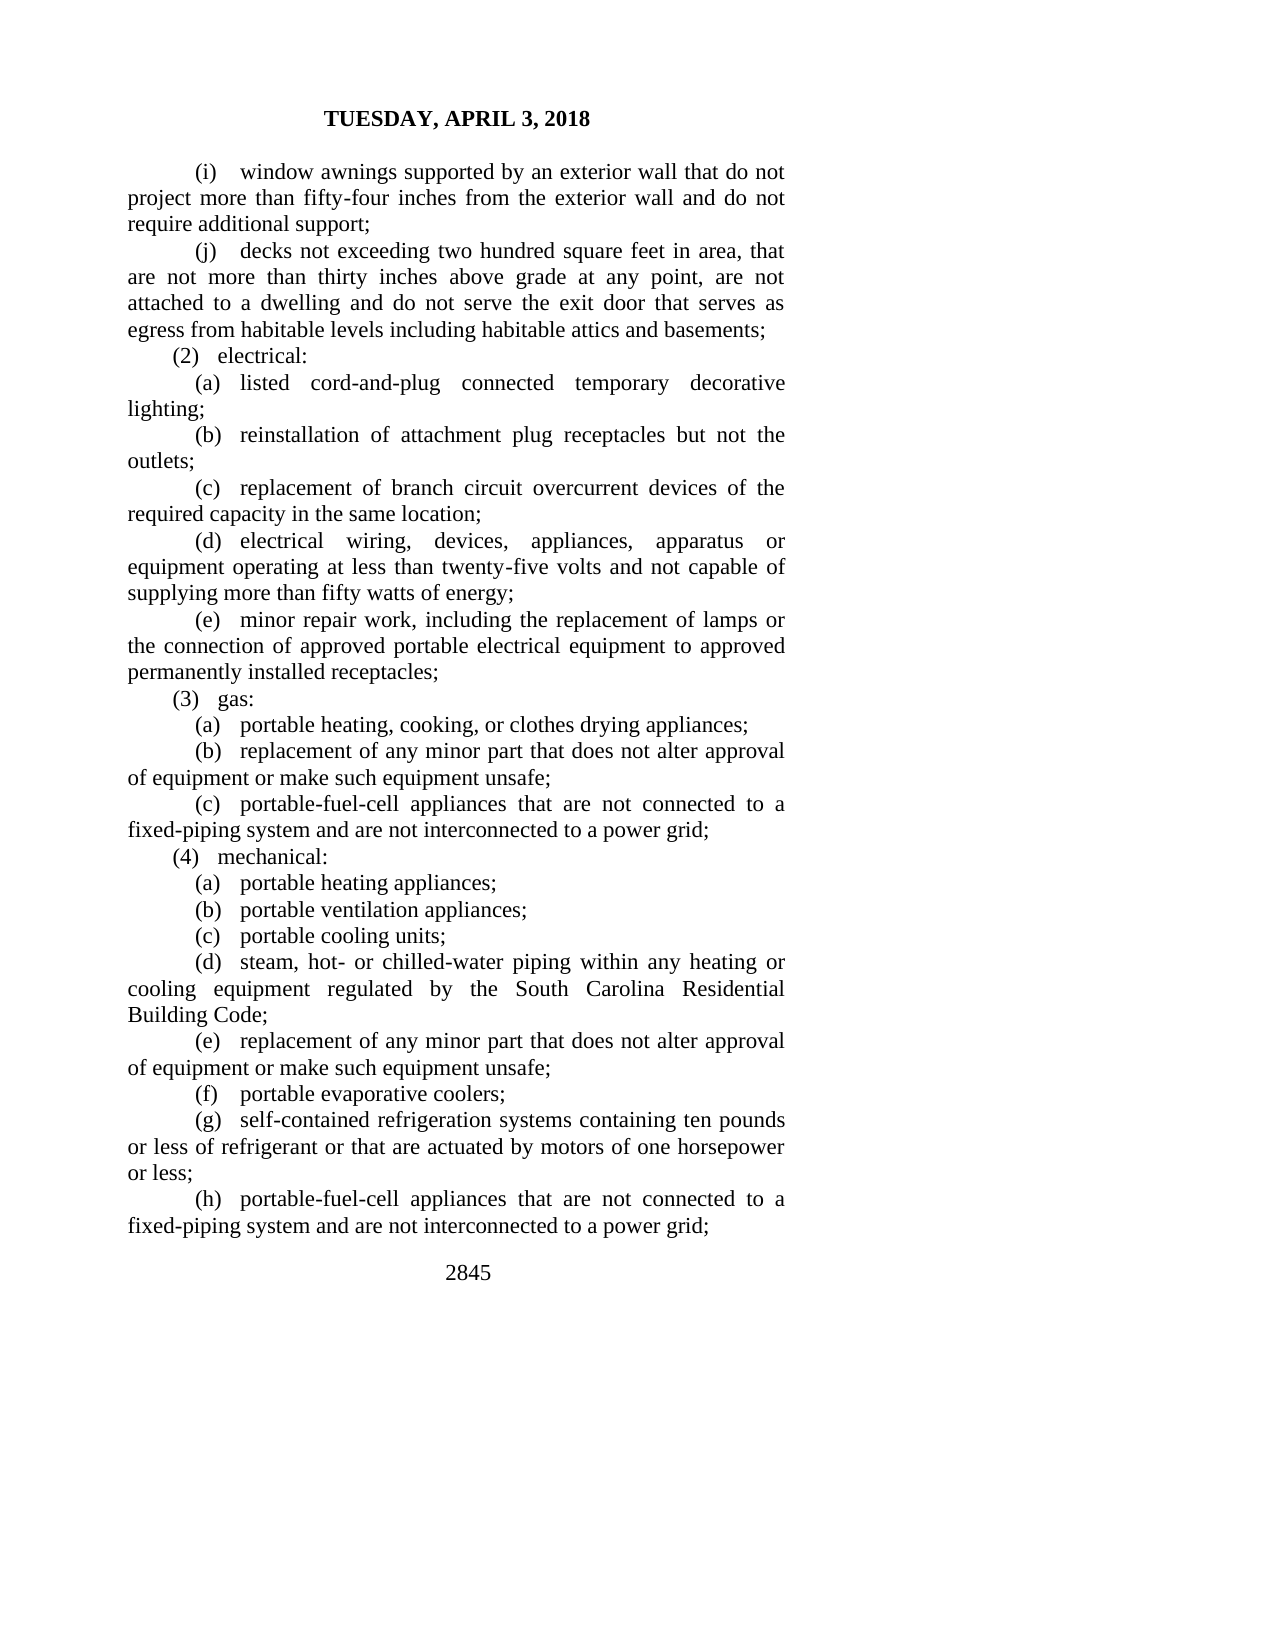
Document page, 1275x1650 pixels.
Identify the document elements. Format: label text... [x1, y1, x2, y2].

text (a) portable heating appliances; [127, 869, 786, 896]
text (a) listed cord-and-plug connected temporary decorative lighting; [127, 368, 786, 421]
text (4) mechanical: [127, 843, 786, 869]
text (f) portable evaporative coolers; [127, 1080, 786, 1106]
text (b) portable ventilation appliances; [127, 896, 786, 922]
text (h) portable-fuel-cell appliances that are not connected to a fixed-piping system and are not interconnected to a power grid; [127, 1186, 786, 1238]
text (c) portable-fuel-cell appliances that are not connected to a fixed-piping system and are not interconnected to a power grid; [127, 790, 786, 843]
text (a) portable heating, cooking, or clothes drying appliances; [127, 711, 786, 737]
text (3) gas: [127, 685, 786, 711]
text (i) window awnings supported by an exterior wall that do not project more than fifty-four inches from the exterior wall and do not require additional support; [127, 158, 786, 237]
text (d) electrical wiring, devices, appliances, apparatus or equipment operating at less than twenty-five volts and not capable of supplying more than fifty watts of energy; [127, 527, 786, 606]
text (c) replacement of branch circuit overcurrent devices of the required capacity in the same location; [127, 474, 786, 527]
text (b) replacement of any minor part that does not alter approval of equipment or make such equipment unsafe; [127, 737, 786, 790]
text (e) minor repair work, including the replacement of lamps or the connection of approved portable electrical equipment to approved permanently installed receptacles; [127, 606, 786, 685]
text (c) portable cooling units; [127, 922, 786, 948]
text (j) decks not exceeding two hundred square feet in area, that are not more than thirty inches above grade at any point, are not attached to a dwelling and do not serve the exit door that serves as egress from habitable levels including habitable attics and basements; [127, 237, 786, 342]
text (2) electrical: [127, 342, 786, 368]
text (e) replacement of any minor part that does not alter approval of equipment or make such equipment unsafe; [127, 1027, 786, 1080]
text (d) steam, hot- or chilled-water piping within any heating or cooling equipment regulated by the South Carolina Residential Building Code; [127, 948, 786, 1027]
text (g) self-contained refrigeration systems containing ten pounds or less of refrigerant or that are actuated by motors of one horsepower or less; [127, 1106, 786, 1186]
text (b) reinstallation of attachment plug receptacles but not the outlets; [127, 421, 786, 474]
